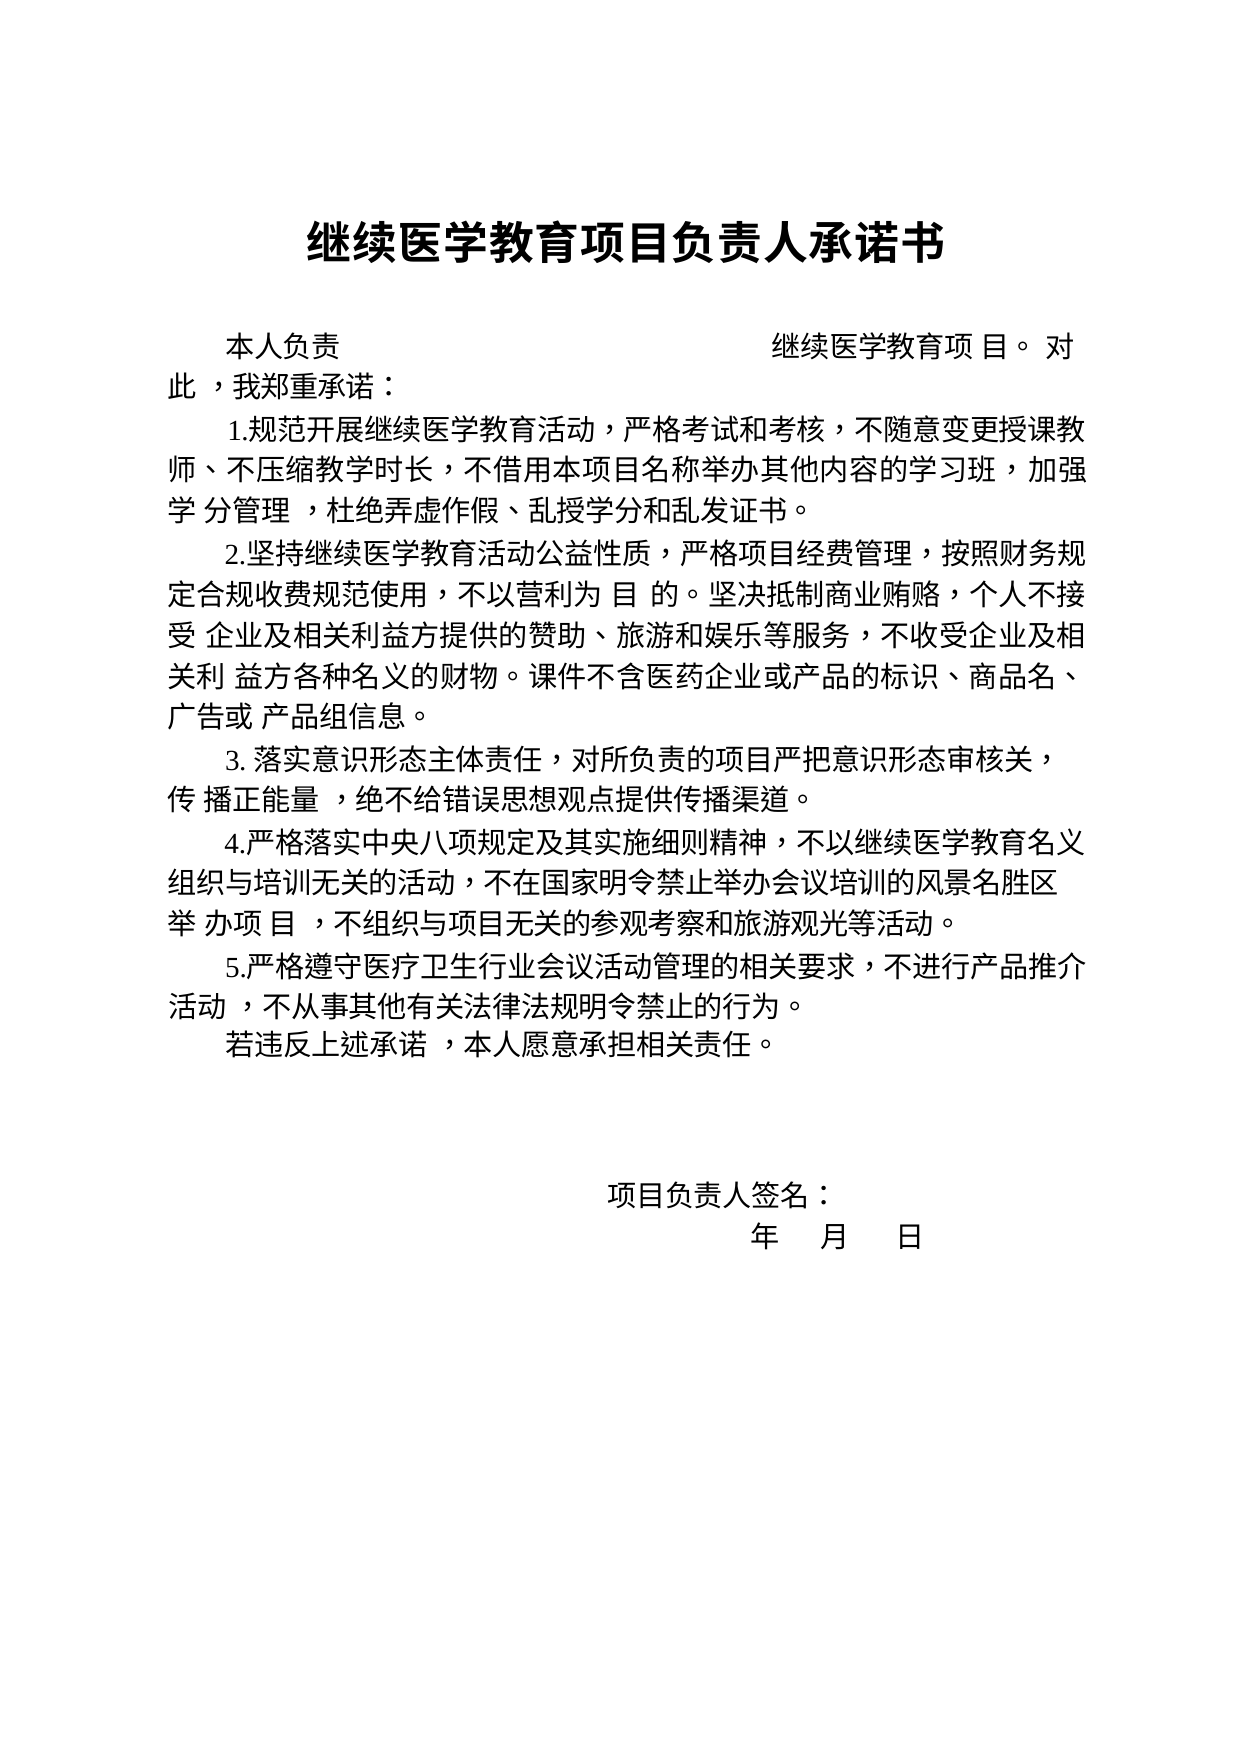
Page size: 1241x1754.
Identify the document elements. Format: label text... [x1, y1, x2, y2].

text 本人负责 继续医学教育项 目。 对此 ，我郑重承诺： [167, 326, 1095, 406]
text 2.坚持继续医学教育活动公益性质，严格项目经费管理，按照财务规 定合规收费规范使用，不以营利为 目 的。坚决抵制商业贿赂，个人不接受 企业及相关利益方提供的赞助、旅游和娱乐等服务，不收受企业及相关利 益方各种名义的财物。课件不含医药企业或产品的标识、商品名、广告或 产品组信息。 [167, 533, 1087, 736]
text 1.规范开展继续医学教育活动，严格考试和考核，不随意变更授课教 师、不压缩教学时长，不借用本项目名称举办其他内容的学习班，加强学 分管理 ，杜绝弄虚作假、乱授学分和乱发证书。 [167, 409, 1087, 530]
text 继续医学教育项目负责人承诺书 [306, 223, 1095, 269]
text 项目负责人签名： 年 月 日 [607, 1176, 1087, 1256]
text 5.严格遵守医疗卫生行业会议活动管理的相关要求，不进行产品推介 活动 ，不从事其他有关法律法规明令禁止的行为。 [168, 946, 1087, 1026]
text 若违反上述承诺 ，本人愿意承担相关责任。 [225, 1029, 1095, 1062]
text 4.严格落实中央八项规定及其实施细则精神，不以继续医学教育名义 组织与培训无关的活动，不在国家明令禁止举办会议培训的风景名胜区举 办项 目 ，不组织与项目无关的参观考察和旅游观光等活动。 [167, 822, 1087, 943]
text 3. 落实意识形态主体责任，对所负责的项目严把意识形态审核关，传 播正能量 ，绝不给错误思想观点提供传播渠道。 [167, 739, 1087, 819]
